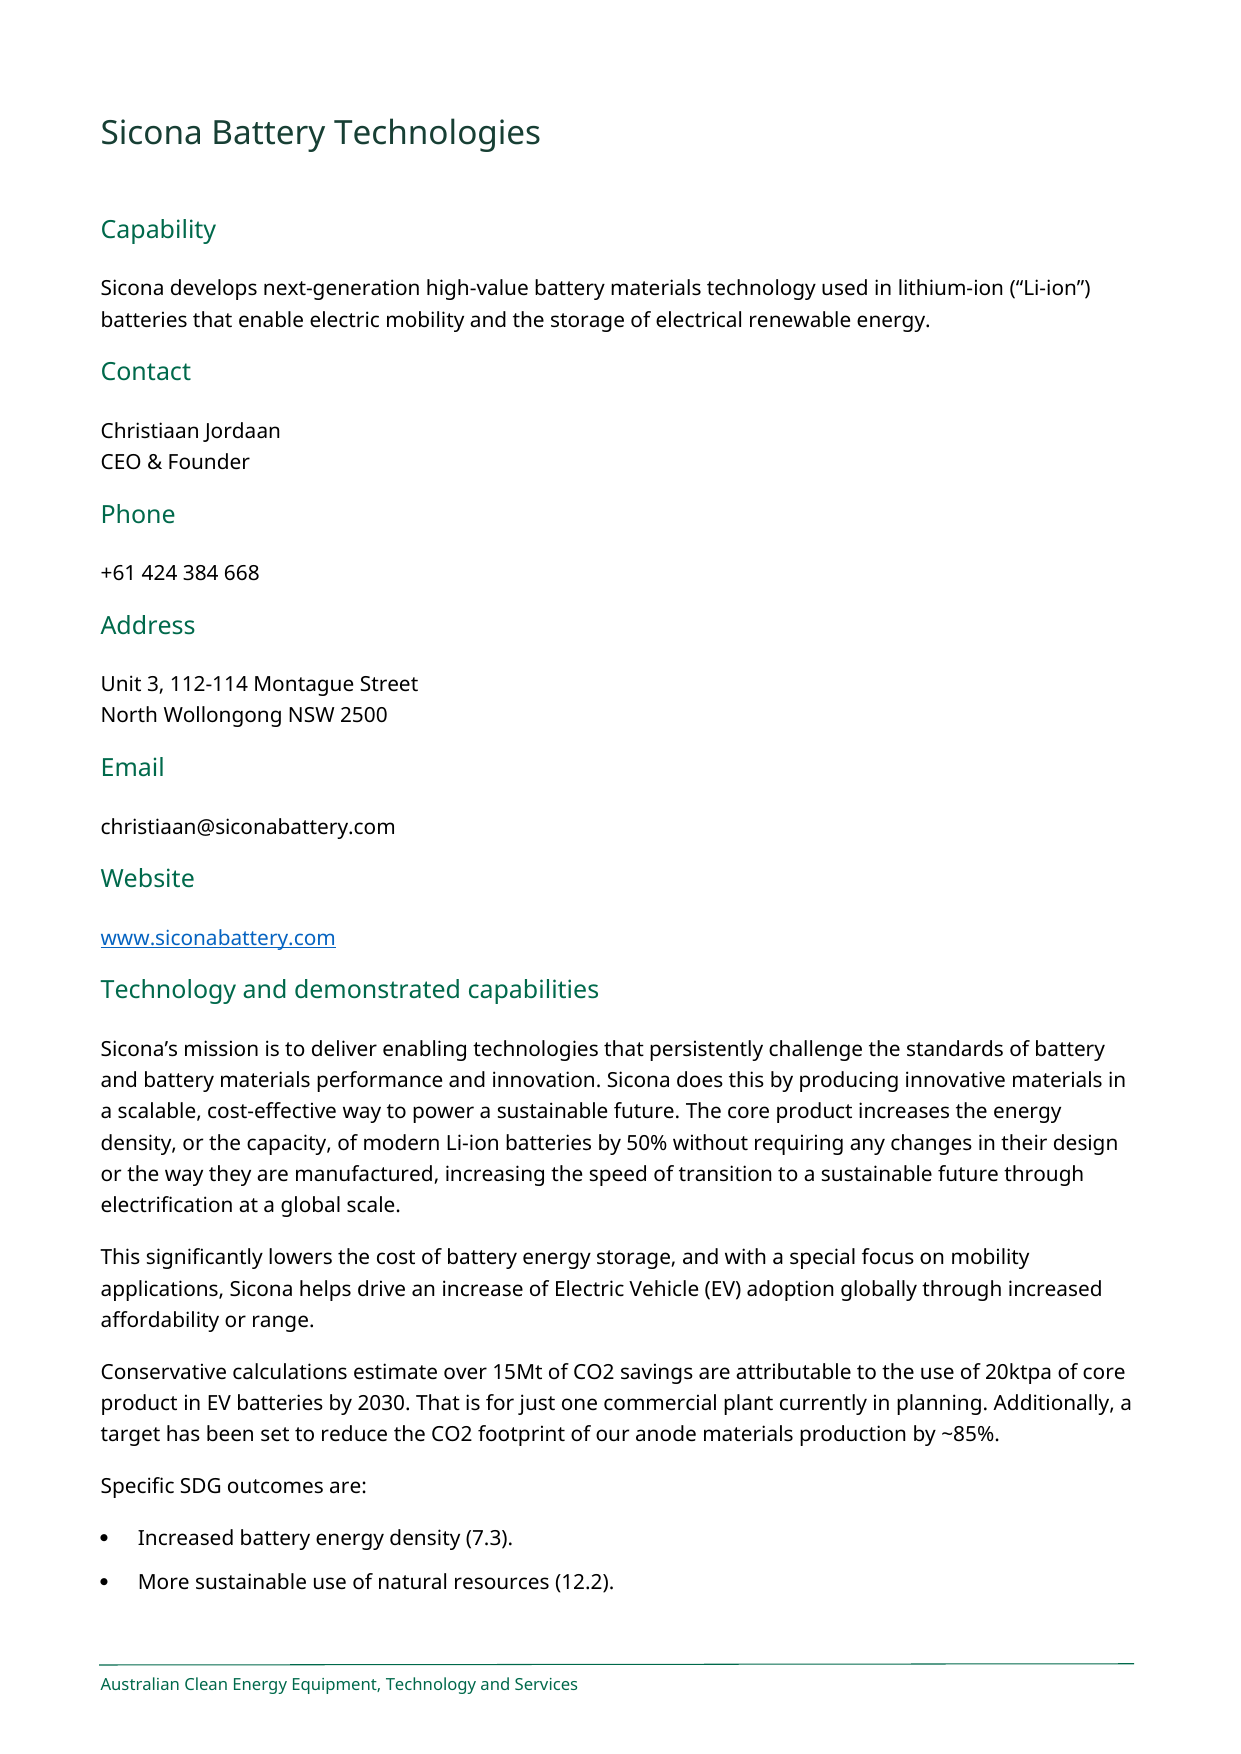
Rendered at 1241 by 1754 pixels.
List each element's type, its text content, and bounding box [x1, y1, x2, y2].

text This significantly lowers the cost of battery energy storage, and with a special focus on mobility applications, Sicona helps drive an increase of Electric Vehicle (EV) adoption globally through increased affordability or range. [100, 1239, 1140, 1333]
text Unit 3, 112-114 Montague Street North Wollongong NSW 2500 [100, 667, 1140, 729]
text +61 424 384 668 [100, 555, 1140, 587]
text Capability [100, 212, 1140, 246]
text Phone [100, 496, 1140, 530]
list Increased battery energy density (7.3). [100, 1521, 1149, 1552]
text Contact [100, 354, 1140, 388]
text christiaan@siconabattery.com [100, 809, 1140, 840]
text Email [100, 750, 1140, 784]
text Website [100, 861, 1140, 895]
list More sustainable use of natural resources (12.2). [100, 1564, 1149, 1596]
text Specific SDG outcomes are: [100, 1469, 1140, 1500]
text Sicona Battery Technologies [100, 109, 1140, 153]
text Conservative calculations estimate over 15Mt of CO2 savings are attributable to the use of 20ktpa of core product in EV batteries by 2030. That is for just one commercial plant currently in planning. Additionally, a target has been set to reduce the CO2 footprint of our anode materials production by ~85%. [100, 1354, 1140, 1448]
text Sicona’s mission is to deliver enabling technologies that persistently challenge the standards of battery and battery materials performance and innovation. Sicona does this by producing innovative materials in a scalable, cost-effective way to power a sustainable future. The core product increases the energy density, or the capacity, of modern Li-ion batteries by 50% without requiring any changes in their design or the way they are manufactured, increasing the speed of transition to a sustainable future through electrification at a global scale. [100, 1031, 1140, 1219]
text Address [100, 607, 1140, 642]
text Technology and demonstrated capabilities [100, 972, 1140, 1006]
text Sicona develops next-generation high-value battery materials technology used in lithium-ion (“Li-ion”) batteries that enable electric mobility and the storage of electrical renewable energy. [100, 271, 1140, 333]
text Christiaan Jordaan CEO & Founder [100, 413, 1140, 476]
text www.siconabattery.com [100, 920, 1140, 951]
